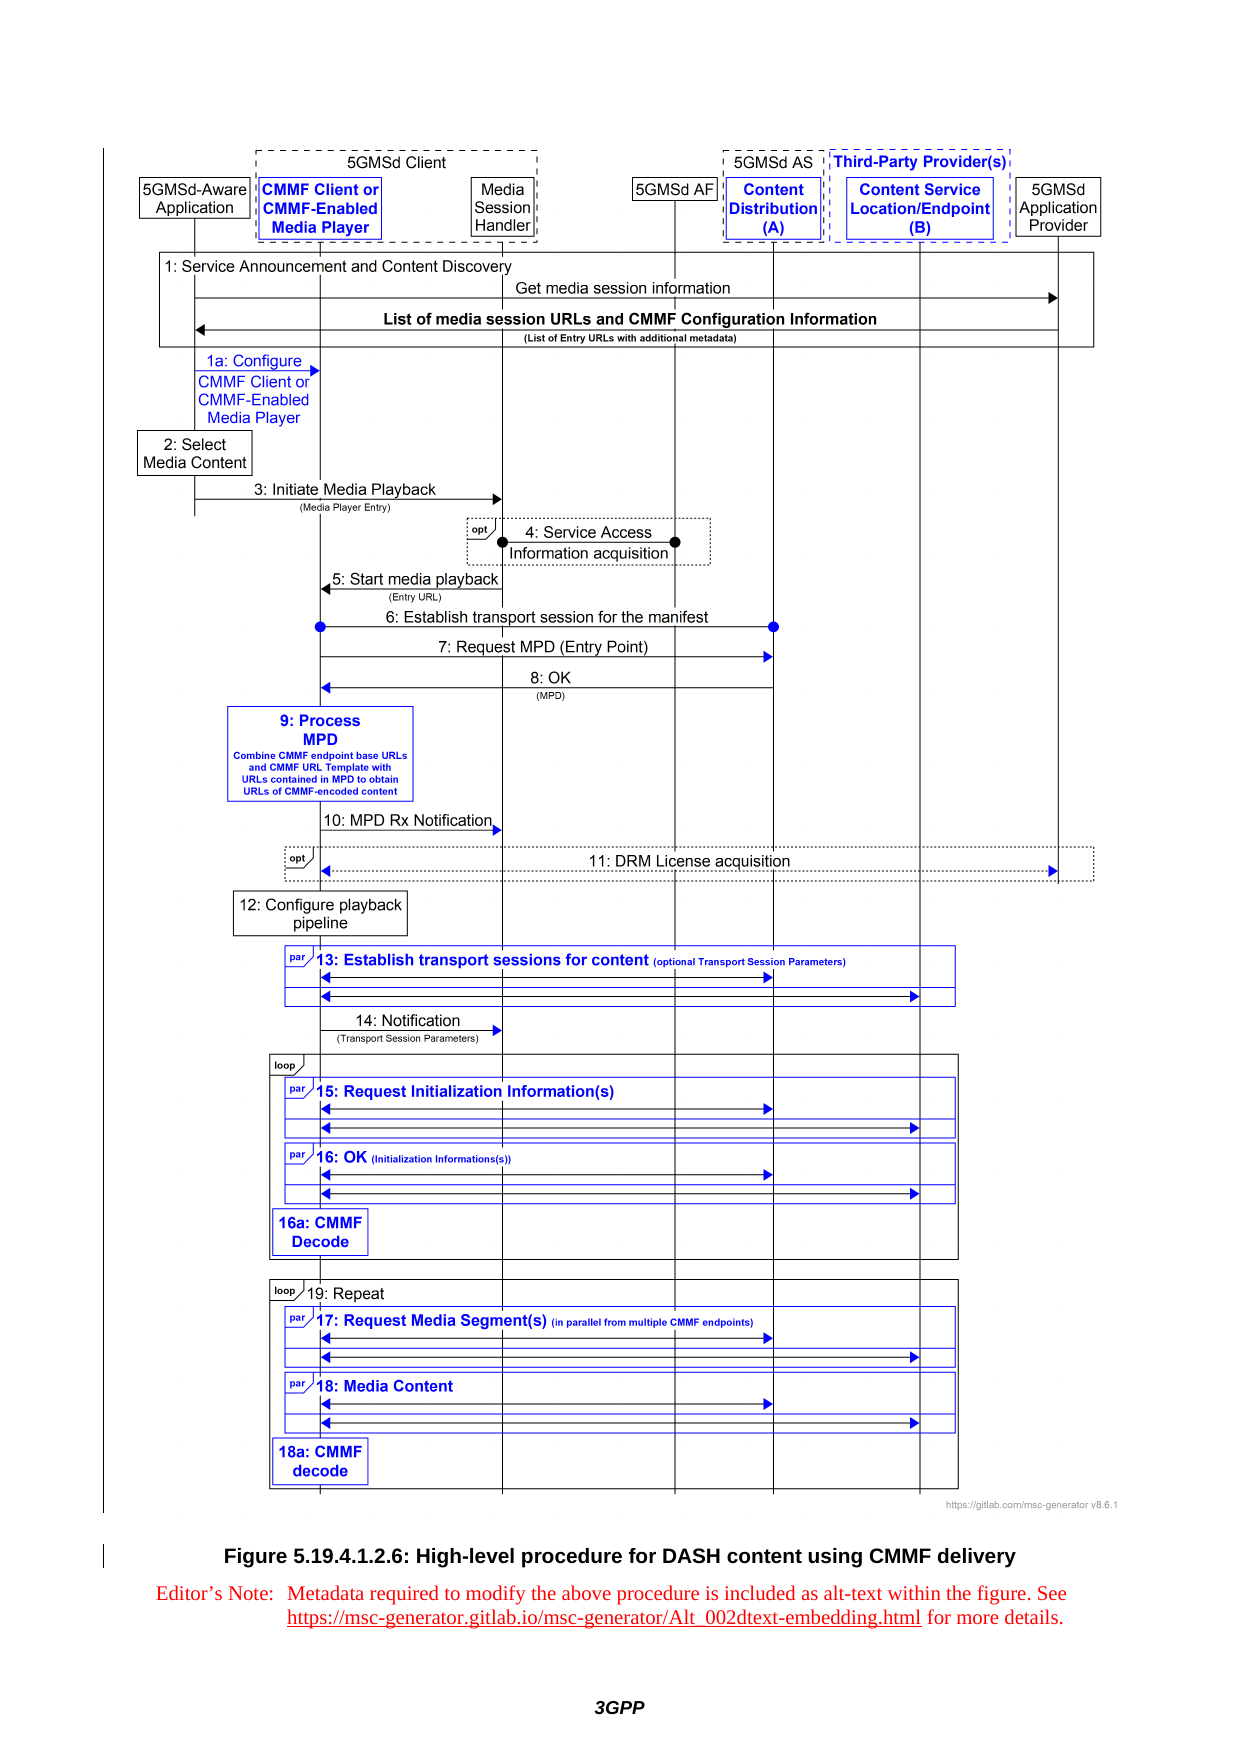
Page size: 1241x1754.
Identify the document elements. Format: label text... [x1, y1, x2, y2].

text Figure 5.19.4.1.2.6: High-level procedure for DASH content using CMMF delivery [118, 1544, 1122, 1568]
text Editor’s Note: Metadata required to modify the above procedure is included as alt-text within the figure. See https://msc-generator.gitlab.io/msc-generator/Alt_002dtext-embedding.html for more details. [156, 1581, 1122, 1629]
picture [118, 147, 1120, 1514]
